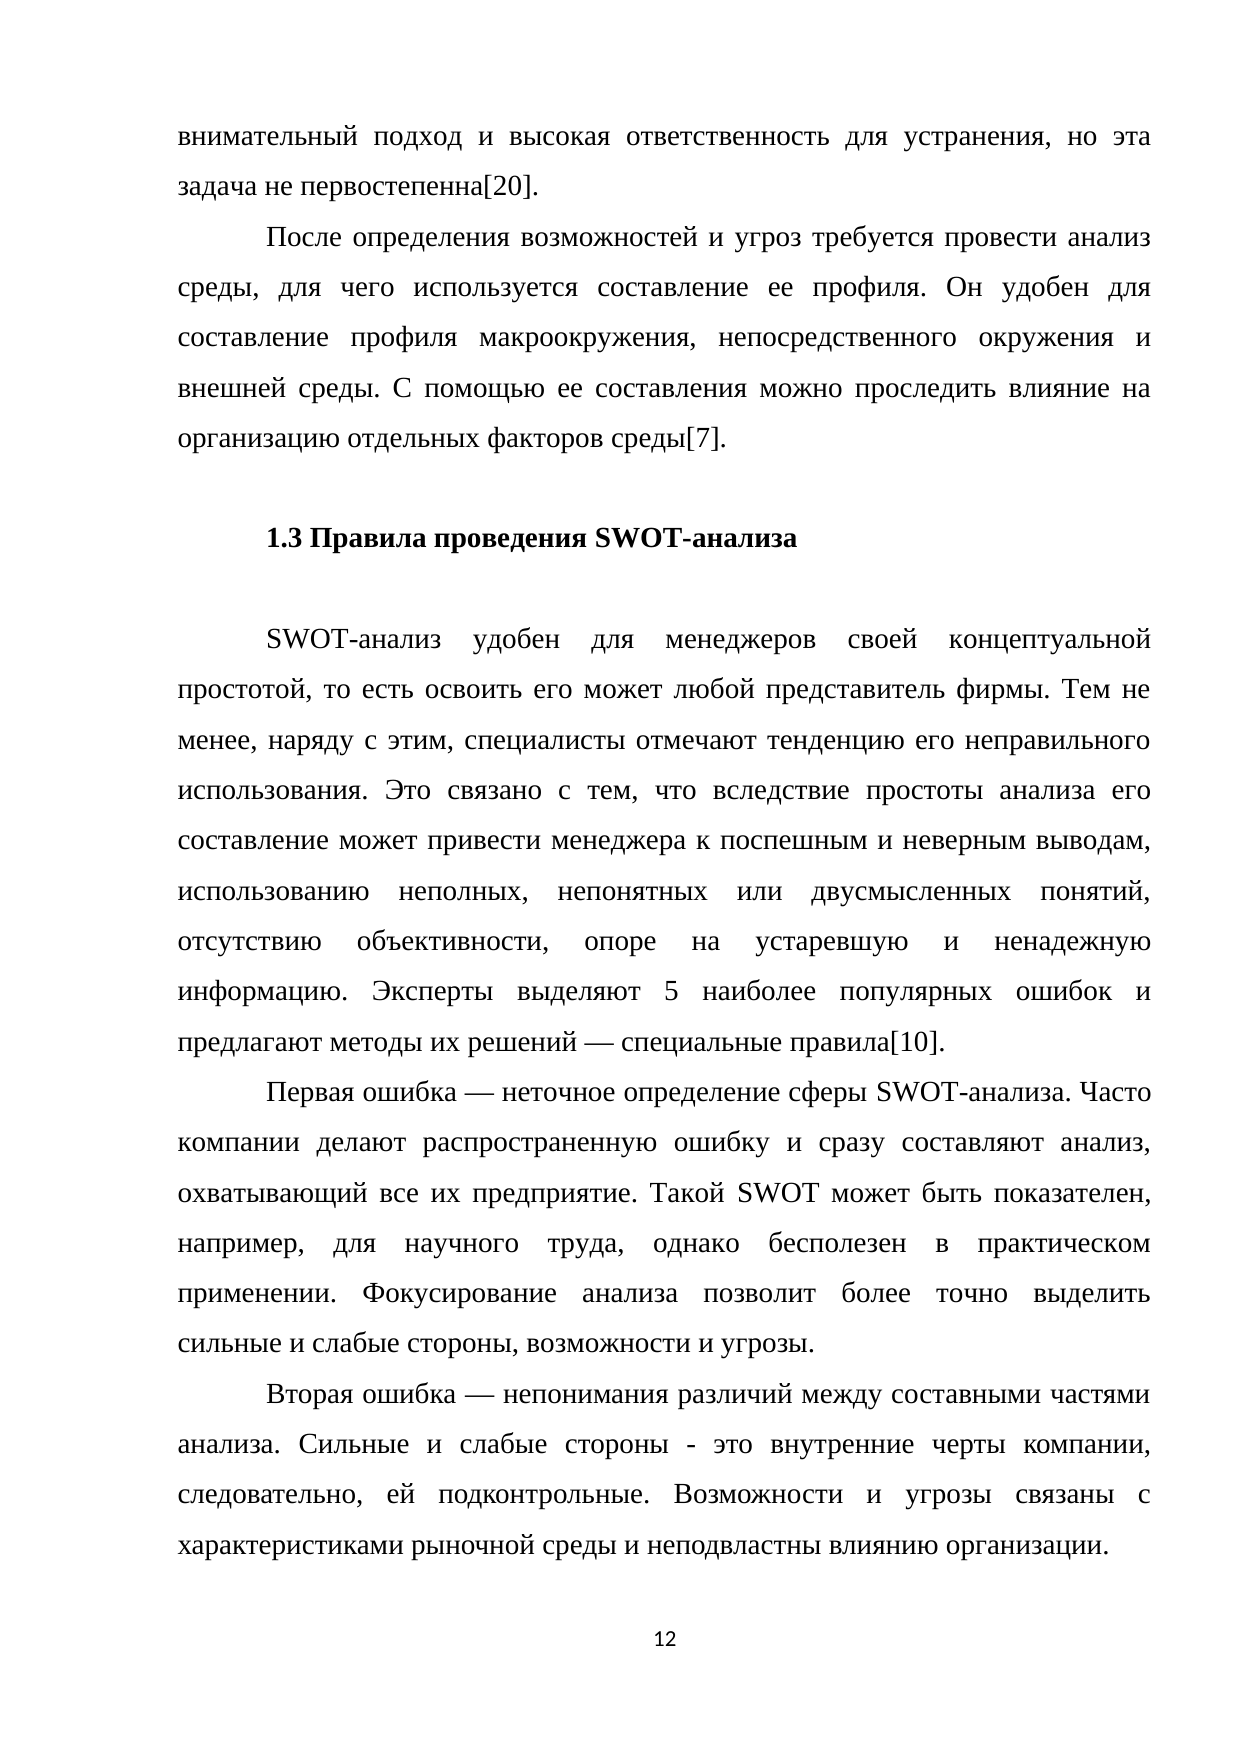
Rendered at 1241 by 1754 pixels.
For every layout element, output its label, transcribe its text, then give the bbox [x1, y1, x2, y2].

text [177, 118, 1152, 202]
list Правила проведения SWOT-анализа [266, 521, 1152, 554]
subtitle Вторая ошибка — непонимания различий между составными частями анализа. Сильные и слабые стороны - это внутренние черты компании, следовательно, ей подконтрольные. Возможности и угрозы связаны с характеристиками рыночной среды и неподвластны влиянию организации. [177, 1376, 1152, 1560]
text Первая ошибка — неточное определение сферы SWOT-анализа. Часто компании делают распространенную ошибку и сразу составляют анализ, охватывающий все их предприятие. Такой SWOT может быть показателен, например, для научного труда, однако бесполезен в практическом применении. Фокусирование анализа позволит более точно выделить сильные и слабые стороны, возможности и угрозы. [177, 1074, 1152, 1359]
text SWOT-анализ удобен для менеджеров своей концептуальной простотой, то есть освоить его может любой представитель фирмы. Тем не менее, наряду с этим, специалисты отмечают тенденцию его неправильного использования. Это связано с тем, что вследствие простоты анализа его составление может привести менеджера к поспешным и неверным выводам, использованию неполных, непонятных или двусмысленных понятий, отсутствию объективности, опоре на устаревшую и ненадежную информацию. Эксперты выделяют 5 наиболее популярных ошибок и предлагают методы их решений — специальные правила[10]. [177, 621, 1152, 1057]
text После определения возможностей и угроз требуется провести анализ среды, для чего используется составление ее профиля. Он удобен для составление профиля макроокружения, непосредственного окружения и внешней среды. С помощью ее составления можно проследить влияние на организацию отдельных факторов среды[7]. [177, 219, 1152, 453]
